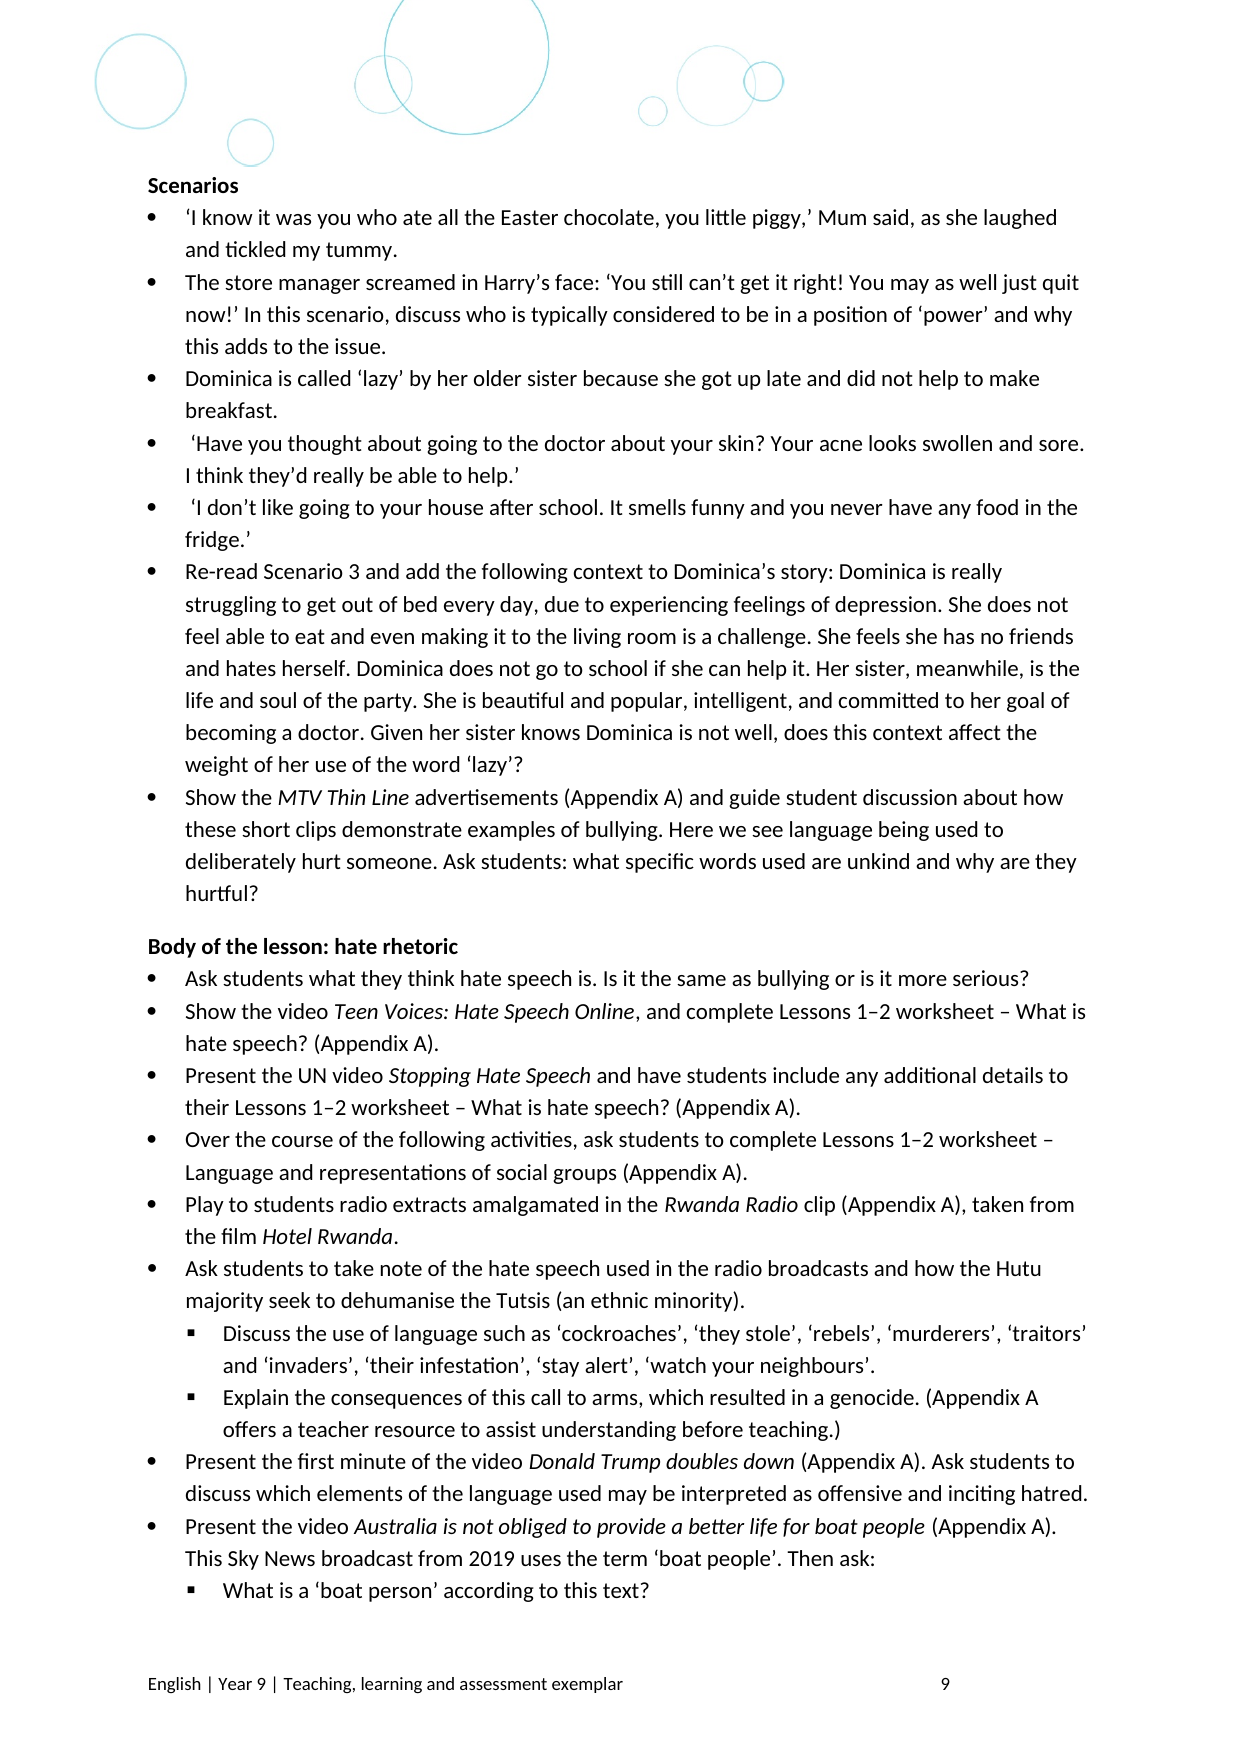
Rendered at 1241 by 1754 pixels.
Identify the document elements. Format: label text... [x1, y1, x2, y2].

list Discuss the use of language such as ‘cockroaches’, ‘they stole’, ‘rebels’, ‘murderers’, ‘traitors’ and ‘invaders’, ‘their infestation’, ‘stay alert’, ‘watch your neighbours’. [186, 1319, 1092, 1379]
list ‘I know it was you who ate all the Easter chocolate, you little piggy,’ Mum said, as she laughed and tickled my tummy. [148, 203, 1092, 264]
list Play to students radio extracts amalgamated in the Rwanda Radio clip (Appendix A), taken from the film Hotel Rwanda. [148, 1190, 1092, 1250]
list Ask students to take note of the hate speech used in the radio broadcasts and how the Hutu majority seek to dehumanise the Tutsis (an ethnic minority). [148, 1254, 1092, 1314]
picture [94, 0, 785, 167]
list Over the course of the following activities, ask students to complete Lessons 1–2 worksheet – Language and representations of social groups (Appendix A). [148, 1126, 1092, 1186]
list The store manager screamed in Harry’s face: ‘You still can’t get it right! You may as well just quit now!’ In this scenario, discuss who is typically considered to be in a position of ‘power’ and why this adds to the issue. [148, 268, 1092, 360]
list Dominica is called ‘lazy’ by her older sister because she got up late and did not help to make breakfast. [148, 364, 1092, 424]
list Show the video Teen Voices: Hate Speech Online, and complete Lessons 1–2 worksheet – What is hate speech? (Appendix A). [148, 997, 1092, 1057]
list ‘Have you thought about going to the doctor about your skin? Your acne looks swollen and sore. I think they’d really be able to help.’ [148, 429, 1092, 489]
list ‘I don’t like going to your house after school. It smells funny and you never have any food in the fridge.’ [148, 493, 1092, 553]
list Ask students what they think hate speech is. Is it the same as bullying or is it more serious? [148, 964, 1092, 993]
list What is a ‘boat person’ according to this text? [186, 1576, 1092, 1604]
list Re-read Scenario 3 and add the following context to Dominica’s story: Dominica is really struggling to get out of bed every day, due to experiencing feelings of depression. She does not feel able to eat and even making it to the living room is a challenge. She feels she has no friends and hates herself. Dominica does not go to school if she can help it. Her sister, meanwhile, is the life and soul of the party. She is beautiful and popular, intelligent, and committed to her goal of becoming a doctor. Given her sister knows Dominica is not well, does this context affect the weight of her use of the word ‘lazy’? [148, 557, 1092, 779]
list Present the UN video Stopping Hate Speech and have students include any additional details to their Lessons 1–2 worksheet – What is hate speech? (Appendix A). [148, 1061, 1092, 1121]
list Show the MTV Thin Line advertisements (Appendix A) and guide student discussion about how these short clips demonstrate examples of bullying. Here we see language being used to deliberately hurt someone. Ask students: what specific words used are unkind and why are they hurtful? [148, 783, 1092, 907]
list Explain the consequences of this call to arms, which resulted in a genocide. (Appendix A offers a teacher resource to assist understanding before teaching.) [186, 1383, 1092, 1443]
text Scenarios [148, 171, 1055, 199]
list Present the video Australia is not obliged to provide a better life for boat people (Appendix A). This Sky News broadcast from 2019 uses the term ‘boat people’. Then ask: [148, 1512, 1092, 1572]
text Body of the lesson: hate rhetoric [148, 932, 1055, 960]
list Present the first minute of the video Donald Trump doubles down (Appendix A). Ask students to discuss which elements of the language used may be interpreted as offensive and inciting hatred. [148, 1447, 1092, 1508]
